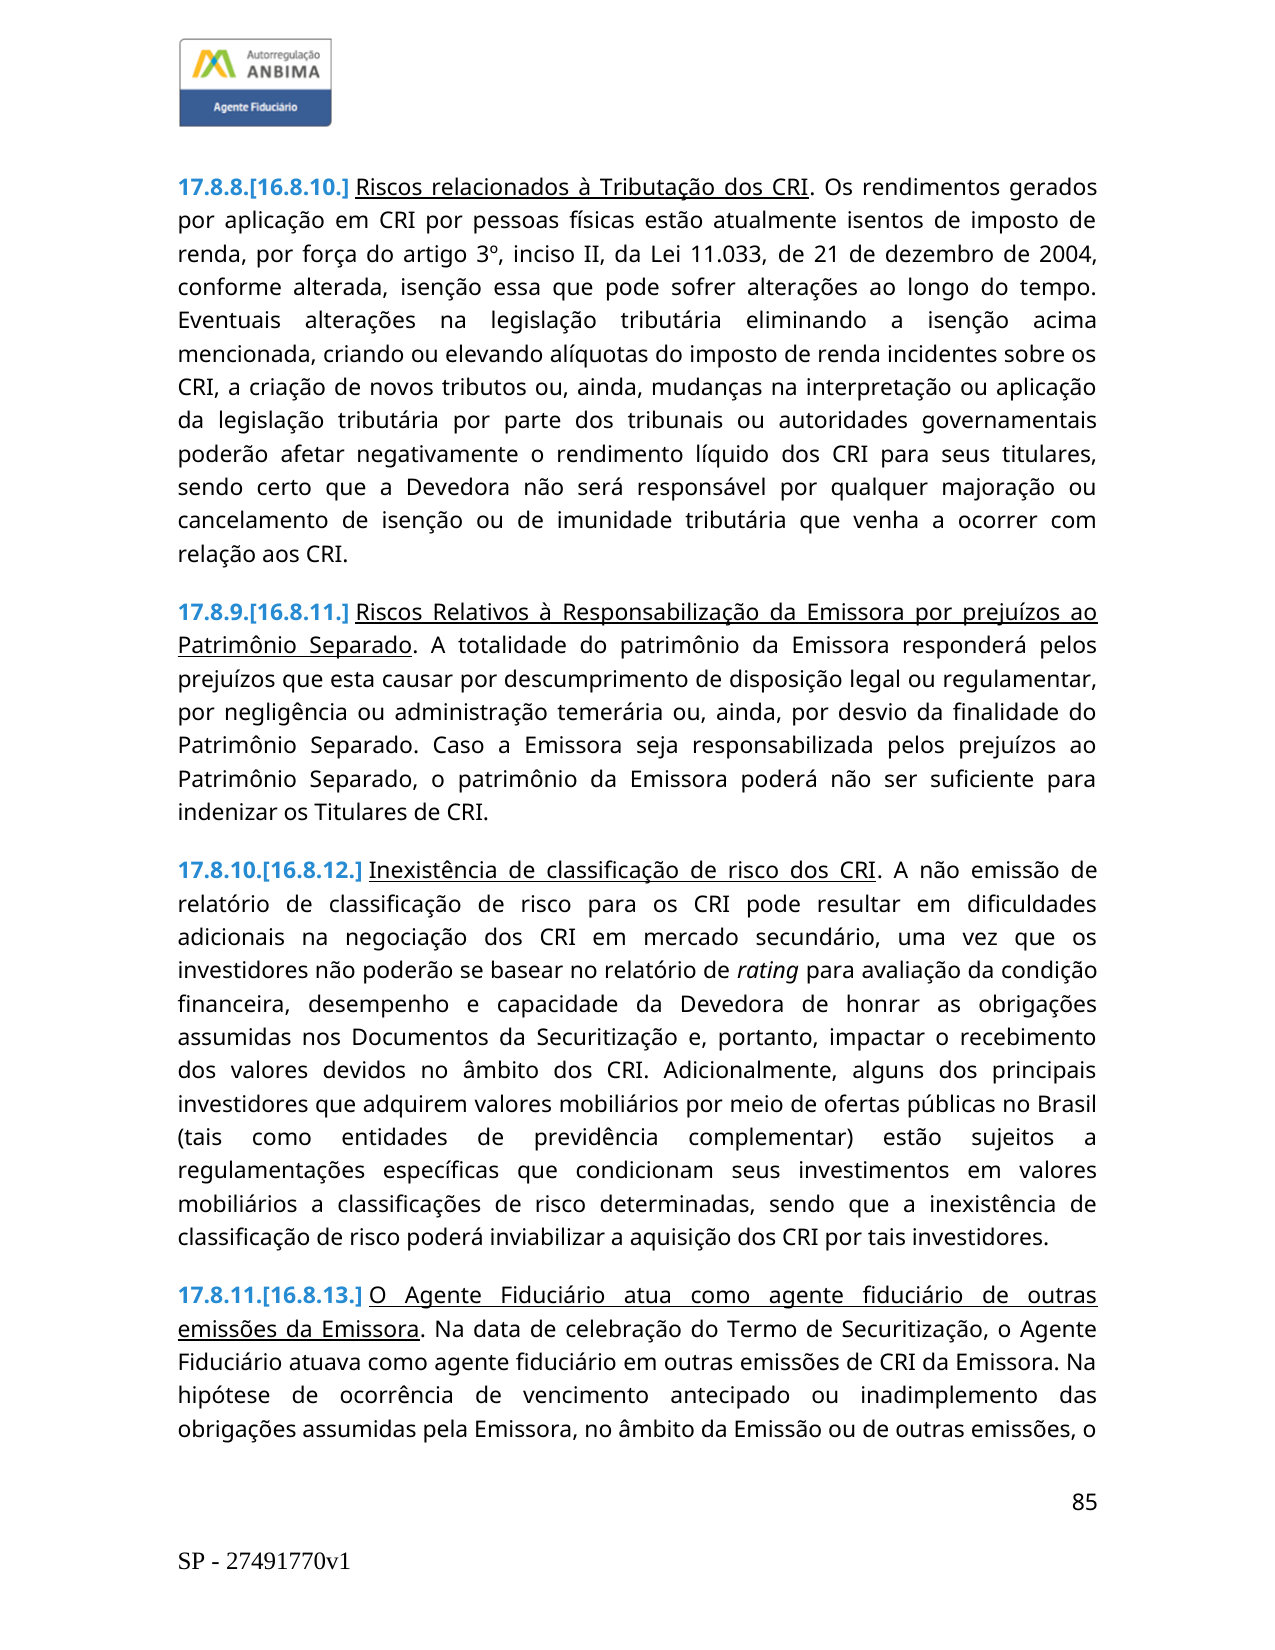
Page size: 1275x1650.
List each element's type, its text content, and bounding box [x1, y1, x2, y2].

list Inexistência de classificação de risco dos CRI. A não emissão de relatório de classificação de risco para os CRI pode resultar em dificuldades adicionais na negociação dos CRI em mercado secundário, uma vez que os investidores não poderão se basear no relatório de rating para avaliação da condição financeira, desempenho e capacidade da Devedora de honrar as obrigações assumidas nos Documentos da Securitização e, portanto, impactar o recebimento dos valores devidos no âmbito dos CRI. Adicionalmente, alguns dos principais investidores que adquirem valores mobiliários por meio de ofertas públicas no Brasil (tais como entidades de previdência complementar) estão sujeitos a regulamentações específicas que condicionam seus investimentos em valores mobiliários a classificações de risco determinadas, sendo que a inexistência de classificação de risco poderá inviabilizar a aquisição dos CRI por tais investidores. [177, 852, 1098, 1252]
list Riscos Relativos à Responsabilização da Emissora por prejuízos ao Patrimônio Separado. A totalidade do patrimônio da Emissora responderá pelos prejuízos que esta causar por descumprimento de disposição legal ou regulamentar, por negligência ou administração temerária ou, ainda, por desvio da finalidade do Patrimônio Separado. Caso a Emissora seja responsabilizada pelos prejuízos ao Patrimônio Separado, o patrimônio da Emissora poderá não ser suficiente para indenizar os Titulares de CRI. [177, 594, 1098, 827]
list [177, 1277, 1098, 1444]
picture [177, 37, 335, 130]
list Riscos relacionados à Tributação dos CRI. Os rendimentos gerados por aplicação em CRI por pessoas físicas estão atualmente isentos de imposto de renda, por força do artigo 3º, inciso II, da Lei 11.033, de 21 de dezembro de 2004, conforme alterada, isenção essa que pode sofrer alterações ao longo do tempo. Eventuais alterações na legislação tributária eliminando a isenção acima mencionada, criando ou elevando alíquotas do imposto de renda incidentes sobre os CRI, a criação de novos tributos ou, ainda, mudanças na interpretação ou aplicação da legislação tributária por parte dos tribunais ou autoridades governamentais poderão afetar negativamente o rendimento líquido dos CRI para seus titulares, sendo certo que a Devedora não será responsável por qualquer majoração ou cancelamento de isenção ou de imunidade tributária que venha a ocorrer com relação aos CRI. [177, 169, 1098, 569]
